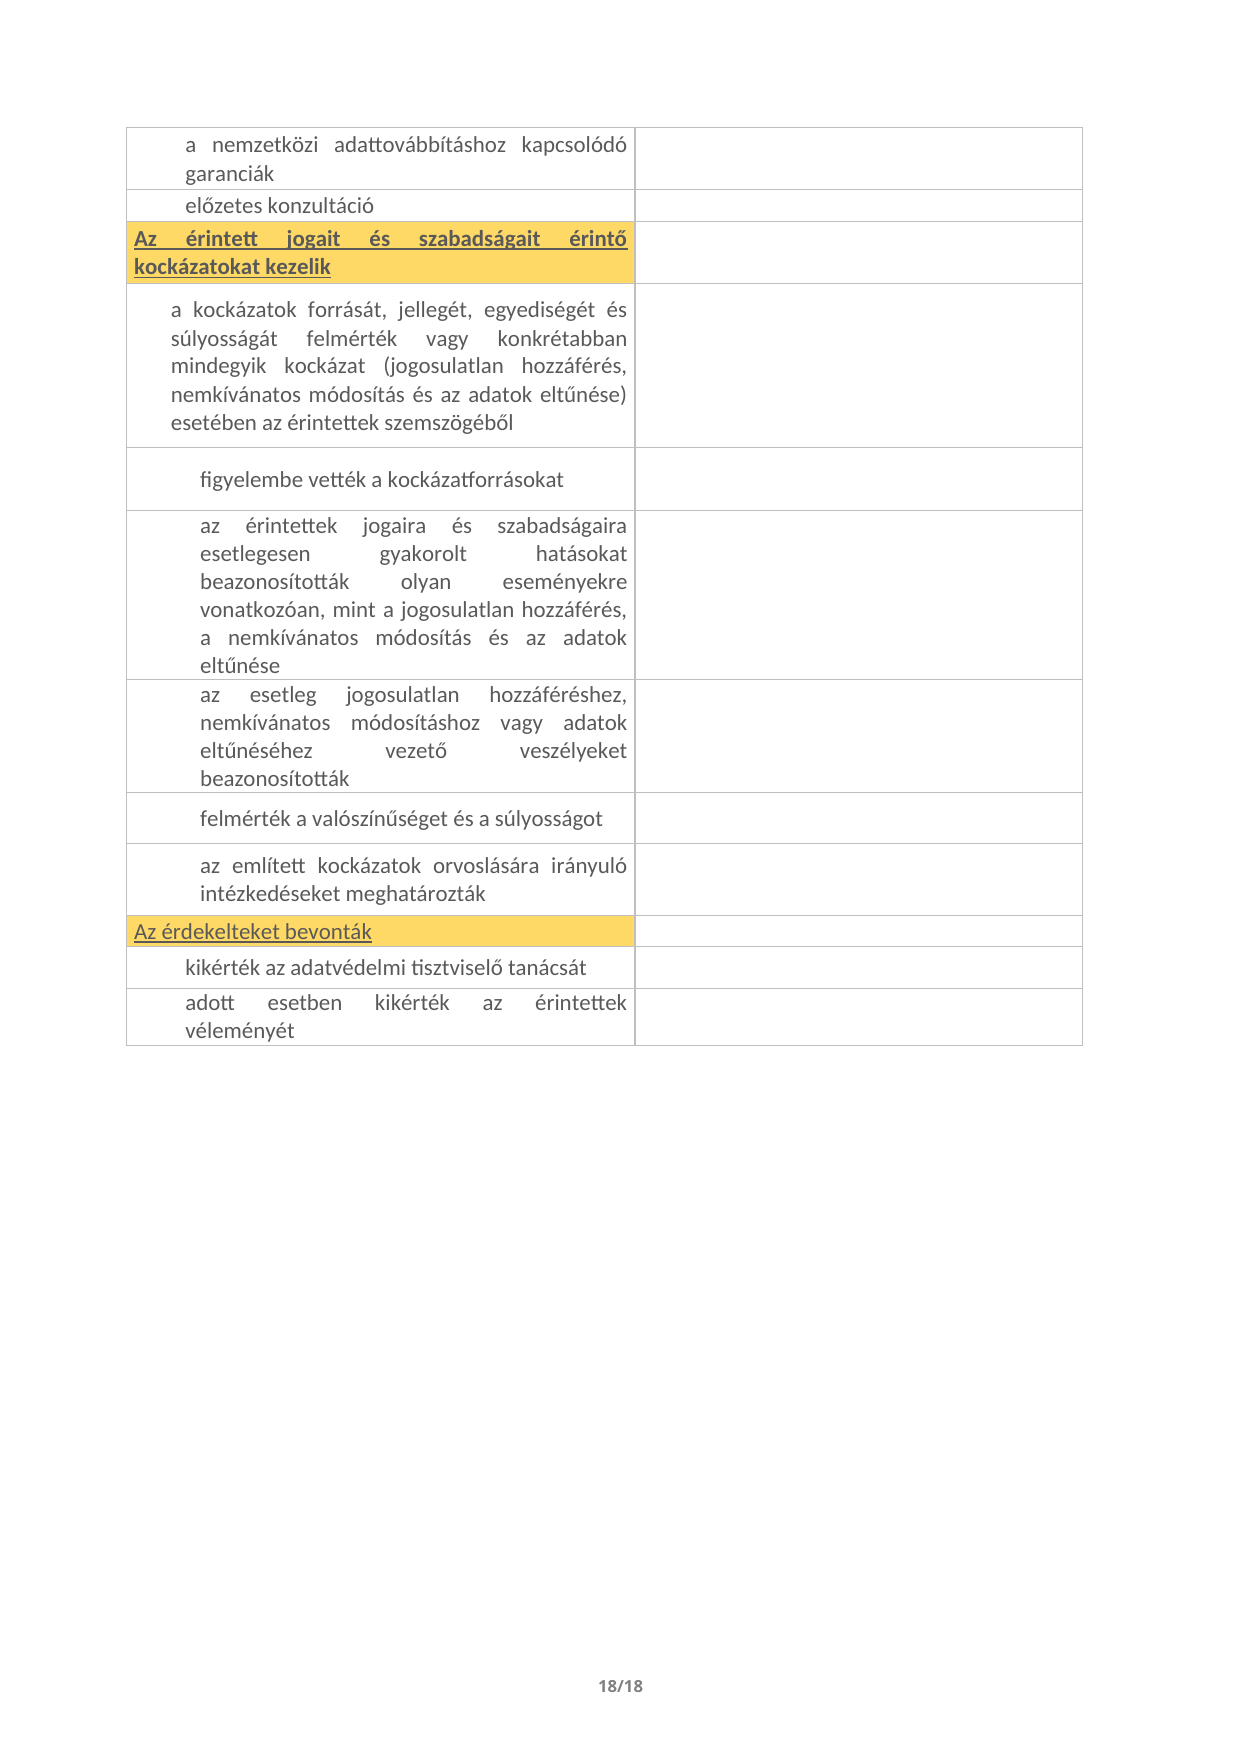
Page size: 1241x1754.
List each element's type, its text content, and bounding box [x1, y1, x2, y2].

table_cell [636, 190, 1082, 221]
table_cell [636, 916, 1082, 946]
table_cell előzetes konzultáció [127, 190, 634, 221]
table_cell [636, 448, 1082, 510]
table_cell [636, 844, 1082, 915]
table_cell a nemzetközi adattovábbításhoz kapcsolódó garanciák [127, 128, 634, 189]
table_cell a kockázatok forrását, jellegét, egyediségét és súlyosságát felmérték vagy konkrétabban mindegyik kockázat (jogosulatlan hozzáférés, nemkívánatos módosítás és az adatok eltűnése) esetében az érintettek szemszögéből [127, 284, 634, 447]
table_cell [636, 680, 1082, 792]
table_cell Az érdekelteket bevonták [127, 916, 634, 946]
table_cell [636, 511, 1082, 679]
table_cell felmérték a valószínűséget és a súlyosságot [127, 793, 634, 843]
table_cell Az érintett jogait és szabadságait érintő kockázatokat kezelik [127, 222, 634, 283]
table_cell [636, 128, 1082, 189]
table_cell adott esetben kikérték az érintettek véleményét [127, 989, 634, 1044]
table_cell [636, 947, 1082, 987]
table_cell az említett kockázatok orvoslására irányuló intézkedéseket meghatározták [127, 844, 634, 915]
table_cell figyelembe vették a kockázatforrásokat [127, 448, 634, 510]
table_cell kikérték az adatvédelmi tisztviselő tanácsát [127, 947, 634, 987]
table_cell [636, 989, 1082, 1044]
table_cell [636, 284, 1082, 447]
table_cell az esetleg jogosulatlan hozzáféréshez, nemkívánatos módosításhoz vagy adatok eltűnéséhez vezető veszélyeket beazonosították [127, 680, 634, 792]
table_cell az érintettek jogaira és szabadságaira esetlegesen gyakorolt hatásokat beazonosították olyan eseményekre vonatkozóan, mint a jogosulatlan hozzáférés, a nemkívánatos módosítás és az adatok eltűnése [127, 511, 634, 679]
table_cell [636, 222, 1082, 283]
table_cell [636, 793, 1082, 843]
